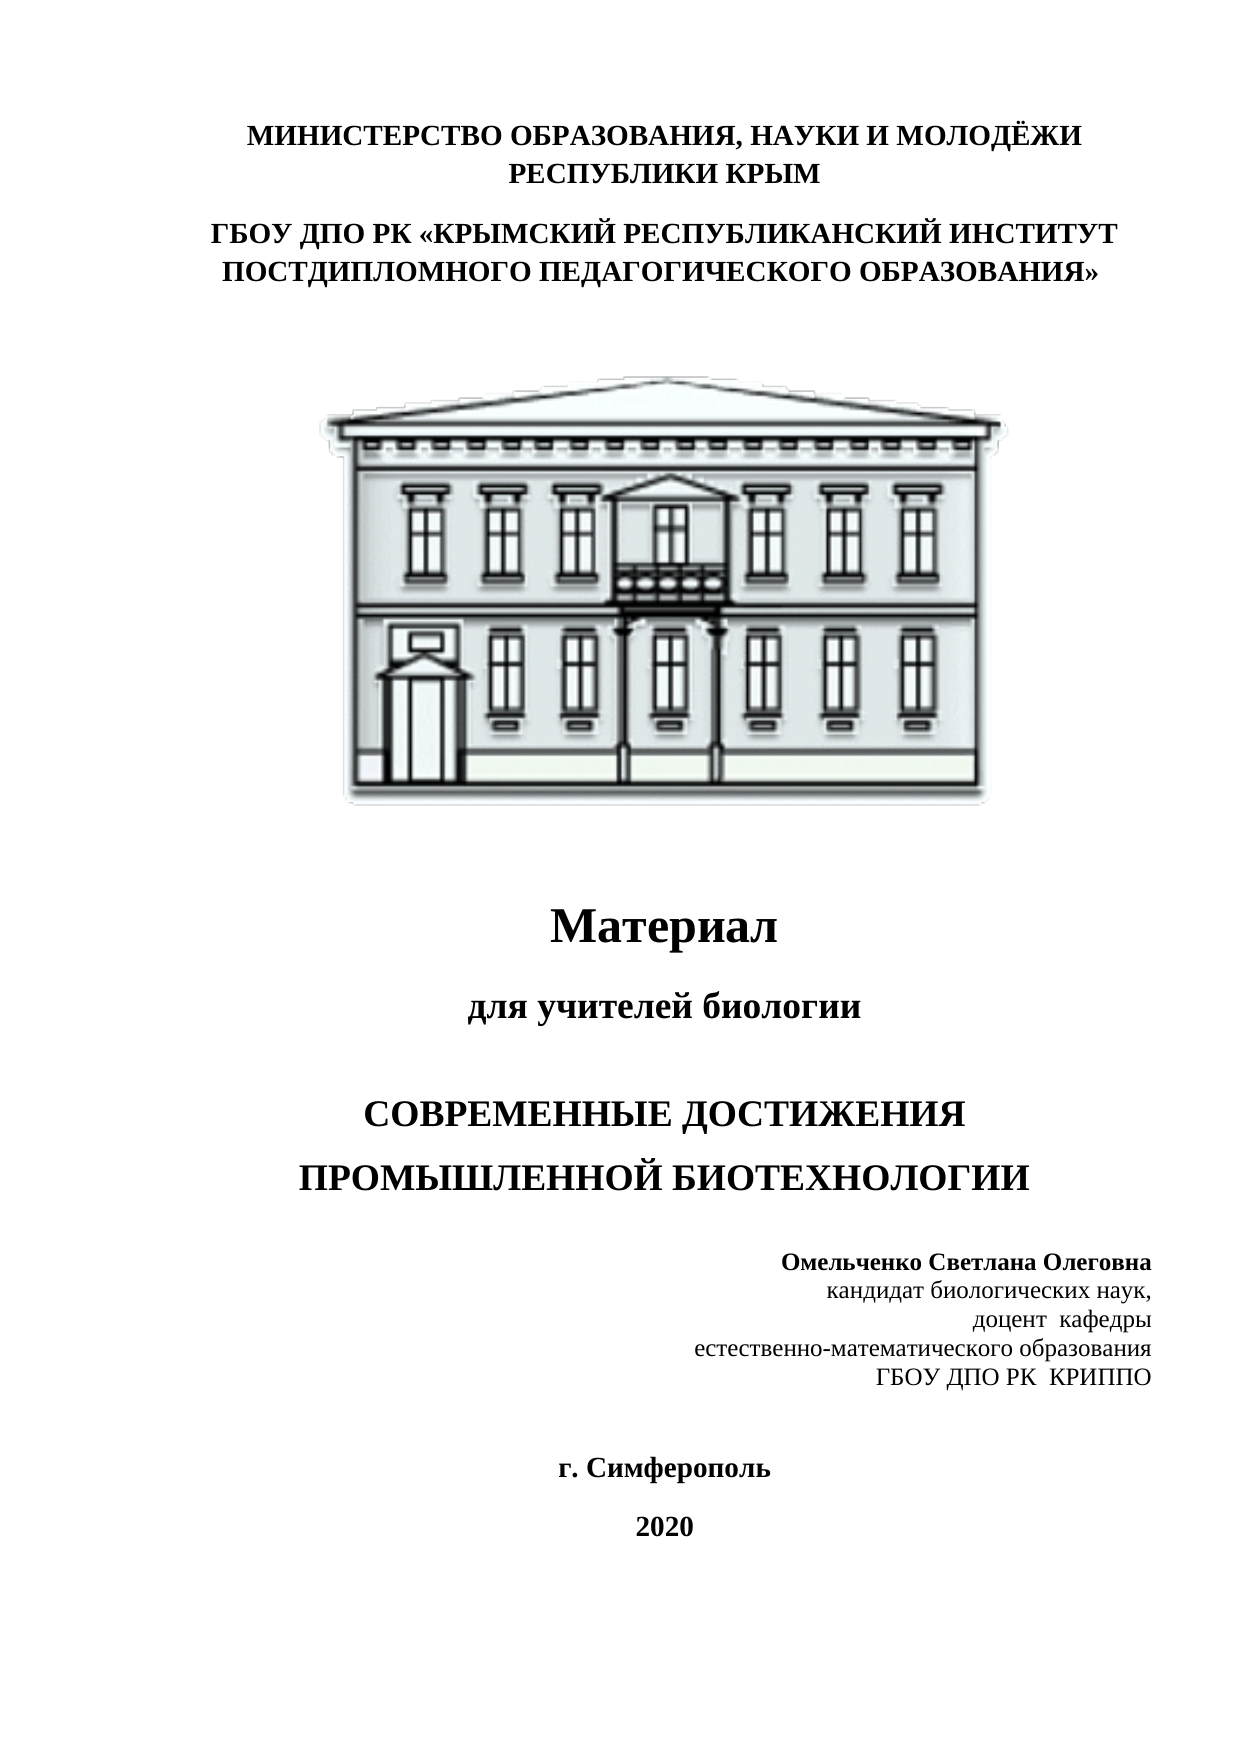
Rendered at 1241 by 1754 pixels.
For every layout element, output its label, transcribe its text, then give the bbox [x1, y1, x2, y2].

text доцент кафедры [177, 1304, 1152, 1333]
text Материал [177, 896, 1152, 954]
text для учителей биологии [177, 983, 1152, 1026]
text ГБОУ ДПО РК «КРЫМСКИЙ РЕСПУБЛИКАНСКИЙ ИНСТИТУТ ПОСТДИПЛОМНОГО ПЕДАГОГИЧЕСКОГО ОБРАЗОВАНИЯ» [177, 216, 1152, 288]
text г. Симферополь [177, 1450, 1152, 1483]
picture [316, 373, 1013, 808]
text кандидат биологических наук, [177, 1275, 1152, 1304]
text 2020 [177, 1509, 1152, 1543]
text Омельченко Светлана Олеговна [177, 1247, 1152, 1275]
text СОВРЕМЕННЫЕ ДОСТИЖЕНИЯ ПРОМЫШЛЕННОЙ БИОТЕХНОЛОГИИ [177, 1091, 1152, 1199]
text МИНИСТЕРСТВО ОБРАЗОВАНИЯ, НАУКИ И МОЛОДЁЖИ РЕСПУБЛИКИ КРЫМ [177, 118, 1152, 190]
text ГБОУ ДПО РК КРИППО [177, 1362, 1152, 1390]
text естественно-математического образования [177, 1333, 1152, 1362]
